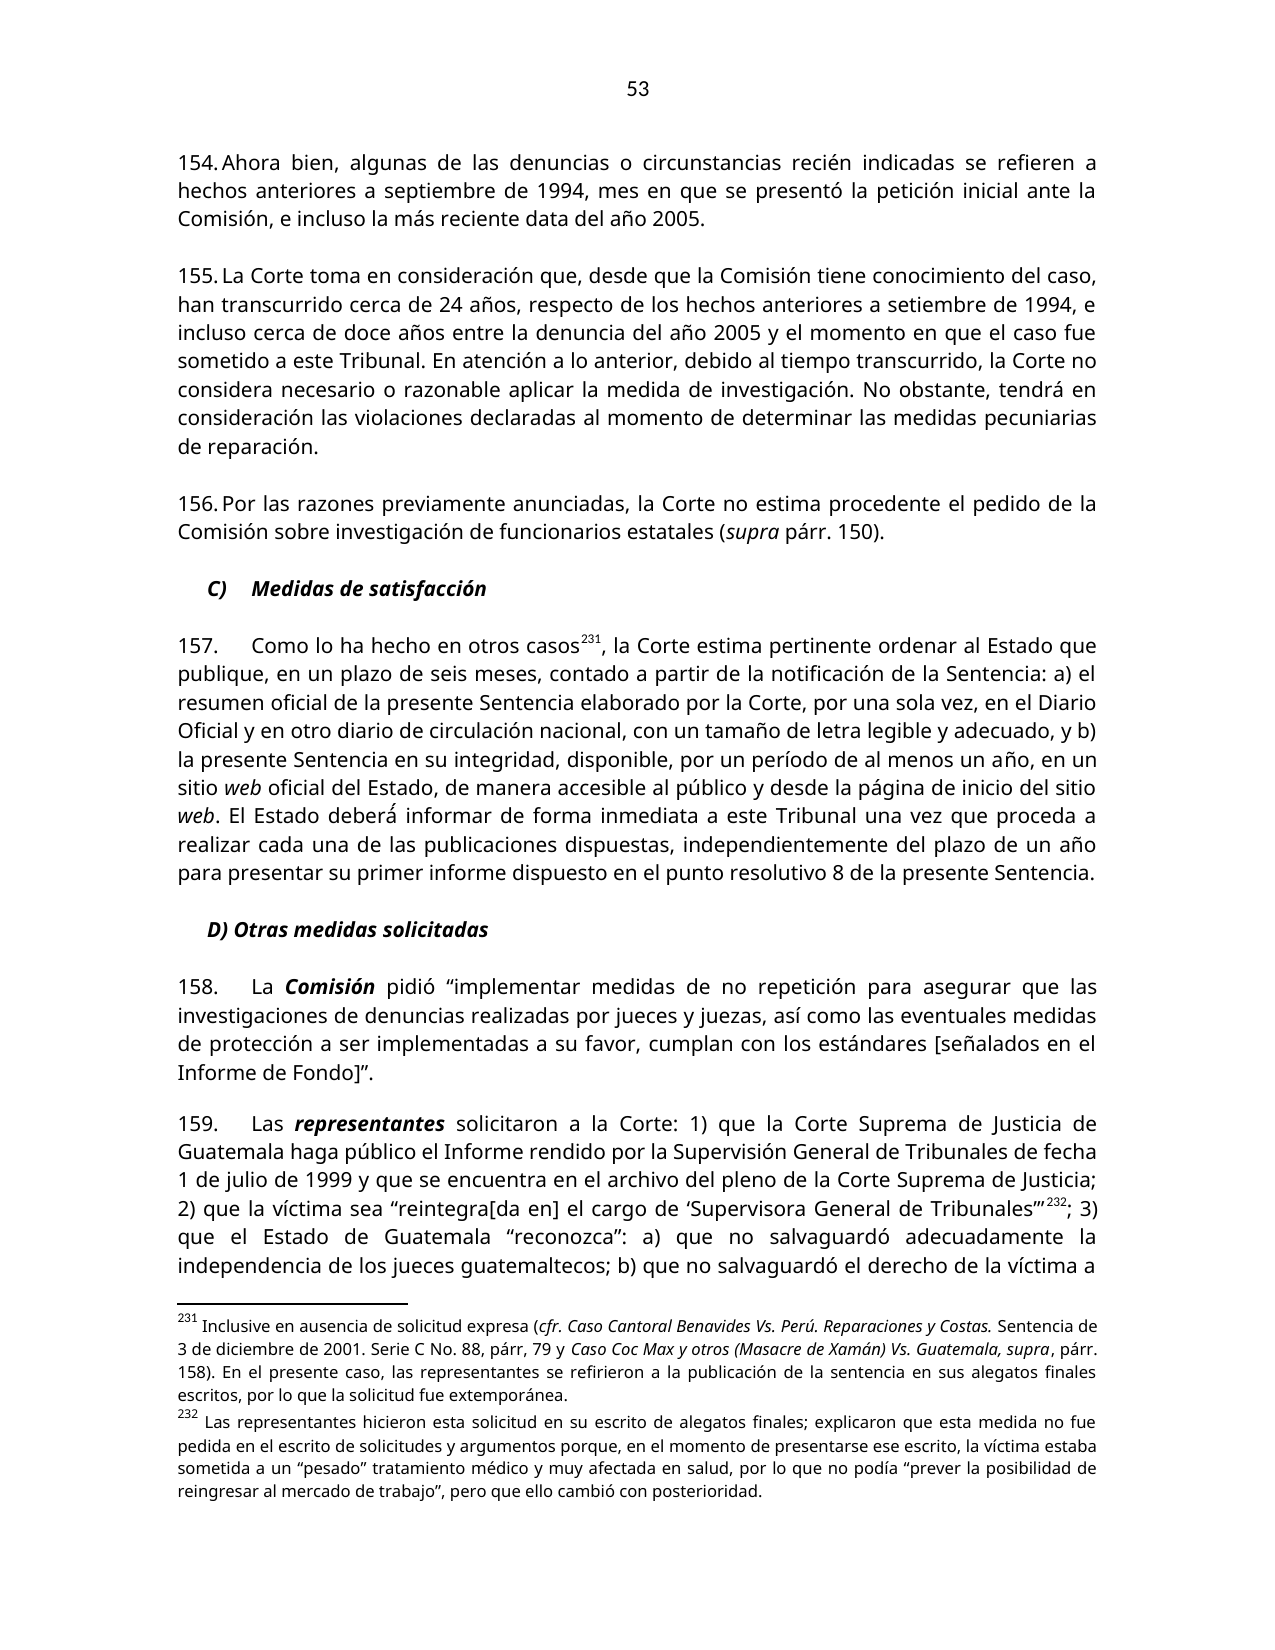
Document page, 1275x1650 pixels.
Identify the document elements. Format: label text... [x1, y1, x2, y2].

subtitle Medidas de satisfacción [207, 574, 1098, 603]
subtitle D) Otras medidas solicitadas [207, 915, 1098, 944]
list Ahora bien, algunas de las denuncias o circunstancias recién indicadas se refieren a hechos anteriores a septiembre de 1994, mes en que se presentó la petición inicial ante la Comisión, e incluso la más reciente data del año 2005. [177, 148, 1098, 233]
list Por las razones previamente anunciadas, la Corte no estima procedente el pedido de la Comisión sobre investigación de funcionarios estatales (supra párr. 150). [177, 489, 1098, 546]
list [177, 1109, 1098, 1279]
list La Comisión pidió “implementar medidas de no repetición para asegurar que las investigaciones de denuncias realizadas por jueces y juezas, así como las eventuales medidas de protección a ser implementadas a su favor, cumplan con los estándares [señalados en el Informe de Fondo]”. [177, 972, 1098, 1086]
list La Corte toma en consideración que, desde que la Comisión tiene conocimiento del caso, han transcurrido cerca de 24 años, respecto de los hechos anteriores a setiembre de 1994, e incluso cerca de doce años entre la denuncia del año 2005 y el momento en que el caso fue sometido a este Tribunal. En atención a lo anterior, debido al tiempo transcurrido, la Corte no considera necesario o razonable aplicar la medida de investigación. No obstante, tendrá en consideración las violaciones declaradas al momento de determinar las medidas pecuniarias de reparación. [177, 261, 1098, 460]
list Como lo ha hecho en otros casos, la Corte estima pertinente ordenar al Estado que publique, en un plazo de seis meses, contado a partir de la notificación de la Sentencia: a) el resumen oficial de la presente Sentencia elaborado por la Corte, por una sola vez, en el Diario Oficial y en otro diario de circulación nacional, con un tamaño de letra legible y adecuado, y b) la presente Sentencia en su integridad, disponible, por un período de al menos un año, en un sitio web oficial del Estado, de manera accesible al público y desde la página de inicio del sitio web. El Estado deberá́ informar de forma inmediata a este Tribunal una vez que proceda a realizar cada una de las publicaciones dispuestas, independientemente del plazo de un año para presentar su primer informe dispuesto en el punto resolutivo 8 de la presente Sentencia. [177, 631, 1098, 887]
